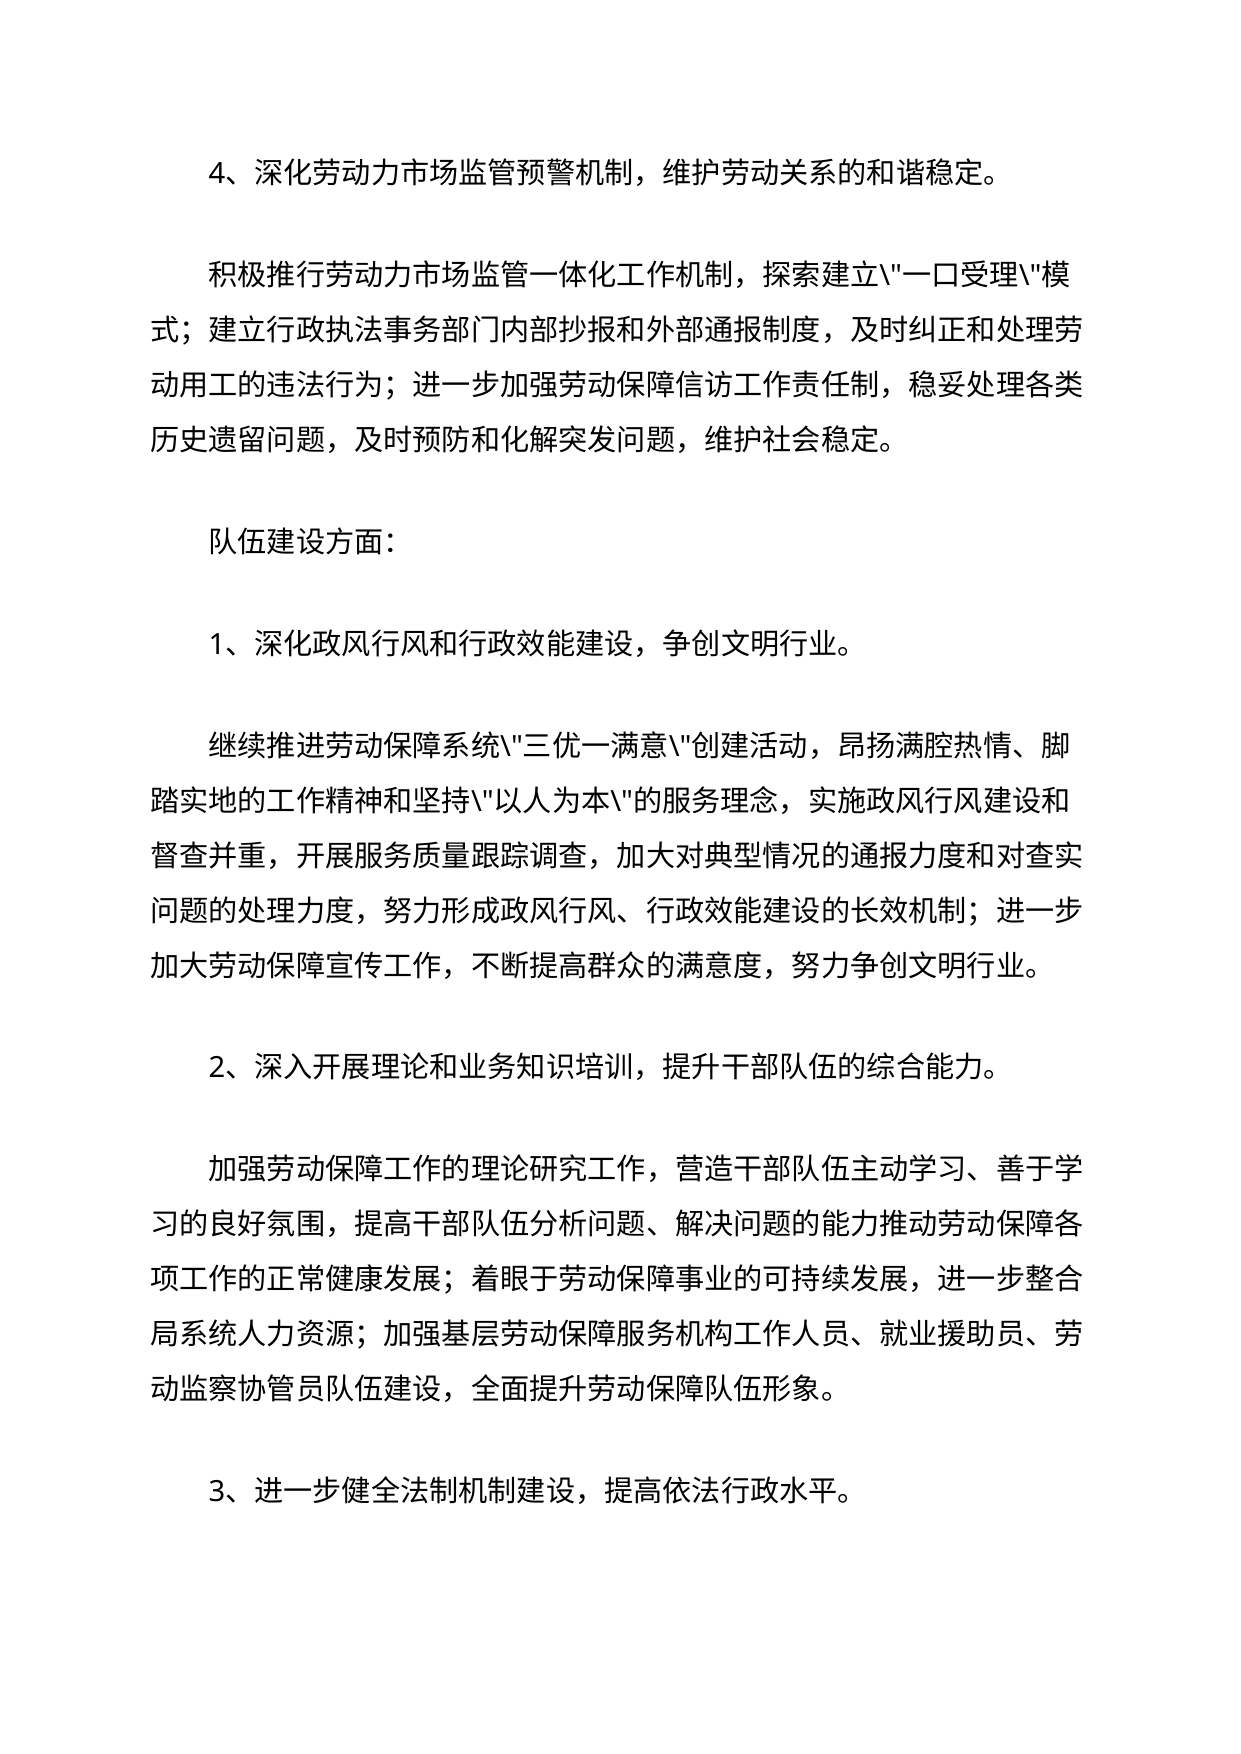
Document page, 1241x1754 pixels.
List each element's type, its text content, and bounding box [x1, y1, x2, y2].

text 2、深入开展理论和业务知识培训，提升干部队伍的综合能力。 [150, 1044, 1090, 1086]
text 加强劳动保障工作的理论研究工作，营造干部队伍主动学习、善于学习的良好氛围，提高干部队伍分析问题、解决问题的能力推动劳动保障各项工作的正常健康发展；着眼于劳动保障事业的可持续发展，进一步整合局系统人力资源；加强基层劳动保障服务机构工作人员、就业援助员、劳动监察协管员队伍建设，全面提升劳动保障队伍形象。 [150, 1146, 1090, 1408]
text 3、进一步健全法制机制建设，提高依法行政水平。 [150, 1467, 1090, 1509]
text 4、深化劳动力市场监管预警机制，维护劳动关系的和谐稳定。 [150, 150, 1090, 192]
text 队伍建设方面： [150, 518, 1090, 561]
text 1、深化政风行风和行政效能建设，争创文明行业。 [150, 620, 1090, 663]
text 继续推进劳动保障系统\"三优一满意\"创建活动，昂扬满腔热情、脚踏实地的工作精神和坚持\"以人为本\"的服务理念，实施政风行风建设和督查并重，开展服务质量跟踪调查，加大对典型情况的通报力度和对查实问题的处理力度，努力形成政风行风、行政效能建设的长效机制；进一步加大劳动保障宣传工作，不断提高群众的满意度，努力争创文明行业。 [150, 722, 1090, 984]
text 积极推行劳动力市场监管一体化工作机制，探索建立\"一口受理\"模式；建立行政执法事务部门内部抄报和外部通报制度，及时纠正和处理劳动用工的违法行为；进一步加强劳动保障信访工作责任制，稳妥处理各类历史遗留问题，及时预防和化解突发问题，维护社会稳定。 [150, 252, 1090, 459]
